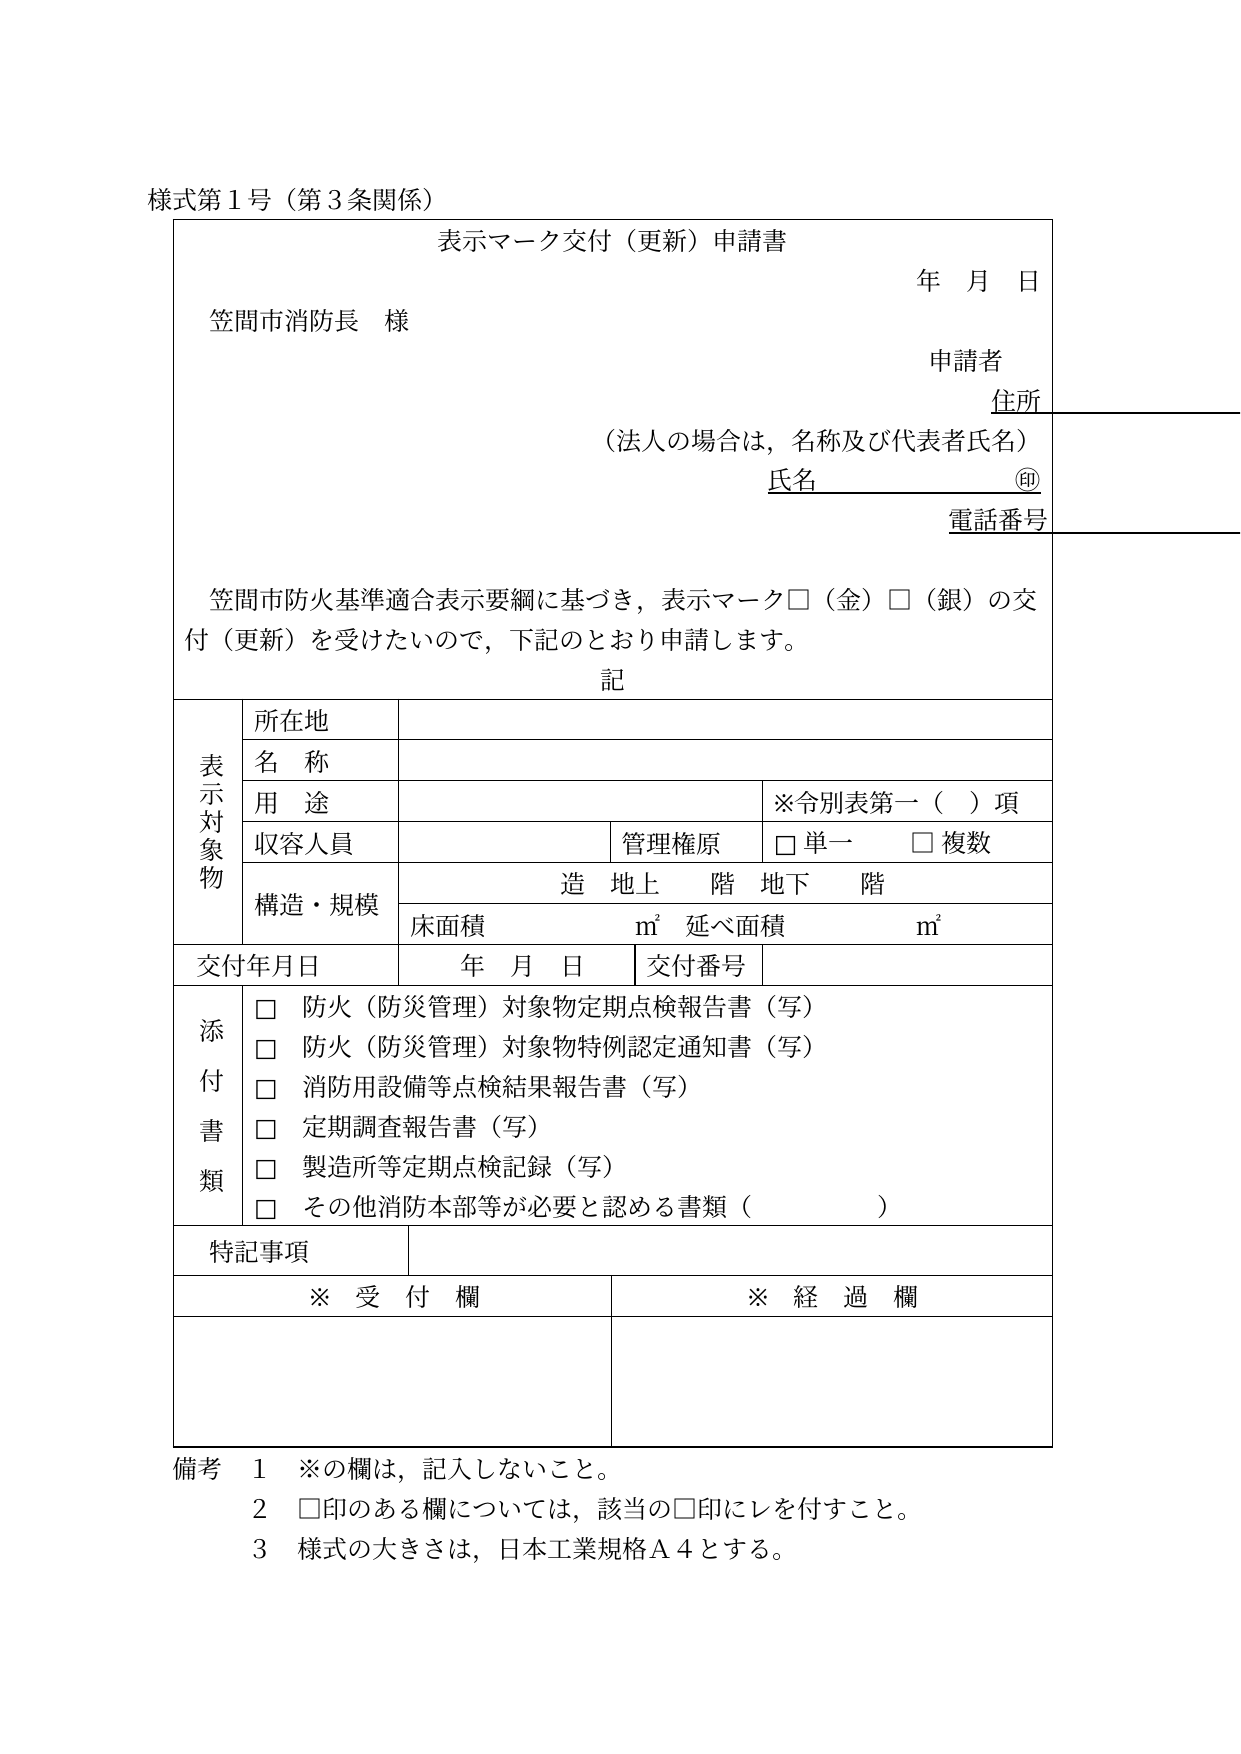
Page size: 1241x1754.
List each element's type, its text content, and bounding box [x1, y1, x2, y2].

text 備考 １ ※の欄は，記入しないこと。 [148, 1447, 1092, 1487]
table_cell 管理権原 [611, 822, 762, 862]
table_cell 交付番号 [636, 945, 762, 985]
table_cell 交付年月日 [174, 945, 398, 985]
table_cell 収容人員 [243, 822, 398, 862]
table_cell 表示対象物 [174, 700, 242, 944]
table_cell [399, 822, 610, 862]
table_cell 構造・規模 [243, 863, 398, 944]
table_cell [409, 1226, 1052, 1275]
table_cell [399, 781, 762, 821]
table_cell ※ 受 付 欄 [174, 1276, 611, 1316]
table_cell 用 途 [243, 781, 398, 821]
table_cell ※令別表第一（ ）項 [763, 781, 1052, 821]
table_header 表示マーク交付（更新）申請書 年 月 日 笠間市消防長 様 申請者 住所 （法人の場合は，名称及び代表者氏名） 氏名 ㊞ 電話番号 笠間市防火基準適合表示要綱に基づき，表示マーク□（金）□（銀）の交付（更新）を受けたいので，下記のとおり申請します。 記 [174, 220, 1052, 698]
text ３ 様式の大きさは，日本工業規格Ａ４とする。 [148, 1527, 1092, 1567]
text ２ □印のある欄については，該当の□印にレを付すこと。 [148, 1487, 1092, 1527]
table_cell [174, 1317, 611, 1446]
table_cell 年 月 日 [399, 945, 634, 985]
table_cell 名 称 [243, 740, 398, 780]
table_cell □ 単一 □ 複数 [763, 822, 1052, 862]
table_cell [399, 740, 1052, 780]
table_cell 特記事項 [174, 1226, 408, 1275]
table_cell 添 付 書 類 [174, 986, 242, 1225]
table_cell 所在地 [243, 700, 398, 739]
table_cell [612, 1317, 1052, 1446]
table_cell [399, 700, 1052, 739]
table_cell 造 地上 階 地下 階 [399, 863, 1052, 903]
table_cell [763, 945, 1052, 985]
table_cell □ 防火（防災管理）対象物定期点検報告書（写） □ 防火（防災管理）対象物特例認定通知書（写） □ 消防用設備等点検結果報告書（写） □ 定期調査報告書（写） □ 製造所等定期点検記録（写） □ その他消防本部等が必要と認める書類（ ） [243, 986, 1052, 1225]
text 様式第１号（第３条関係） [148, 179, 1092, 219]
table_cell ※ 経 過 欄 [612, 1276, 1052, 1316]
table_cell 床面積 ㎡ 延べ面積 ㎡ [399, 904, 1052, 944]
